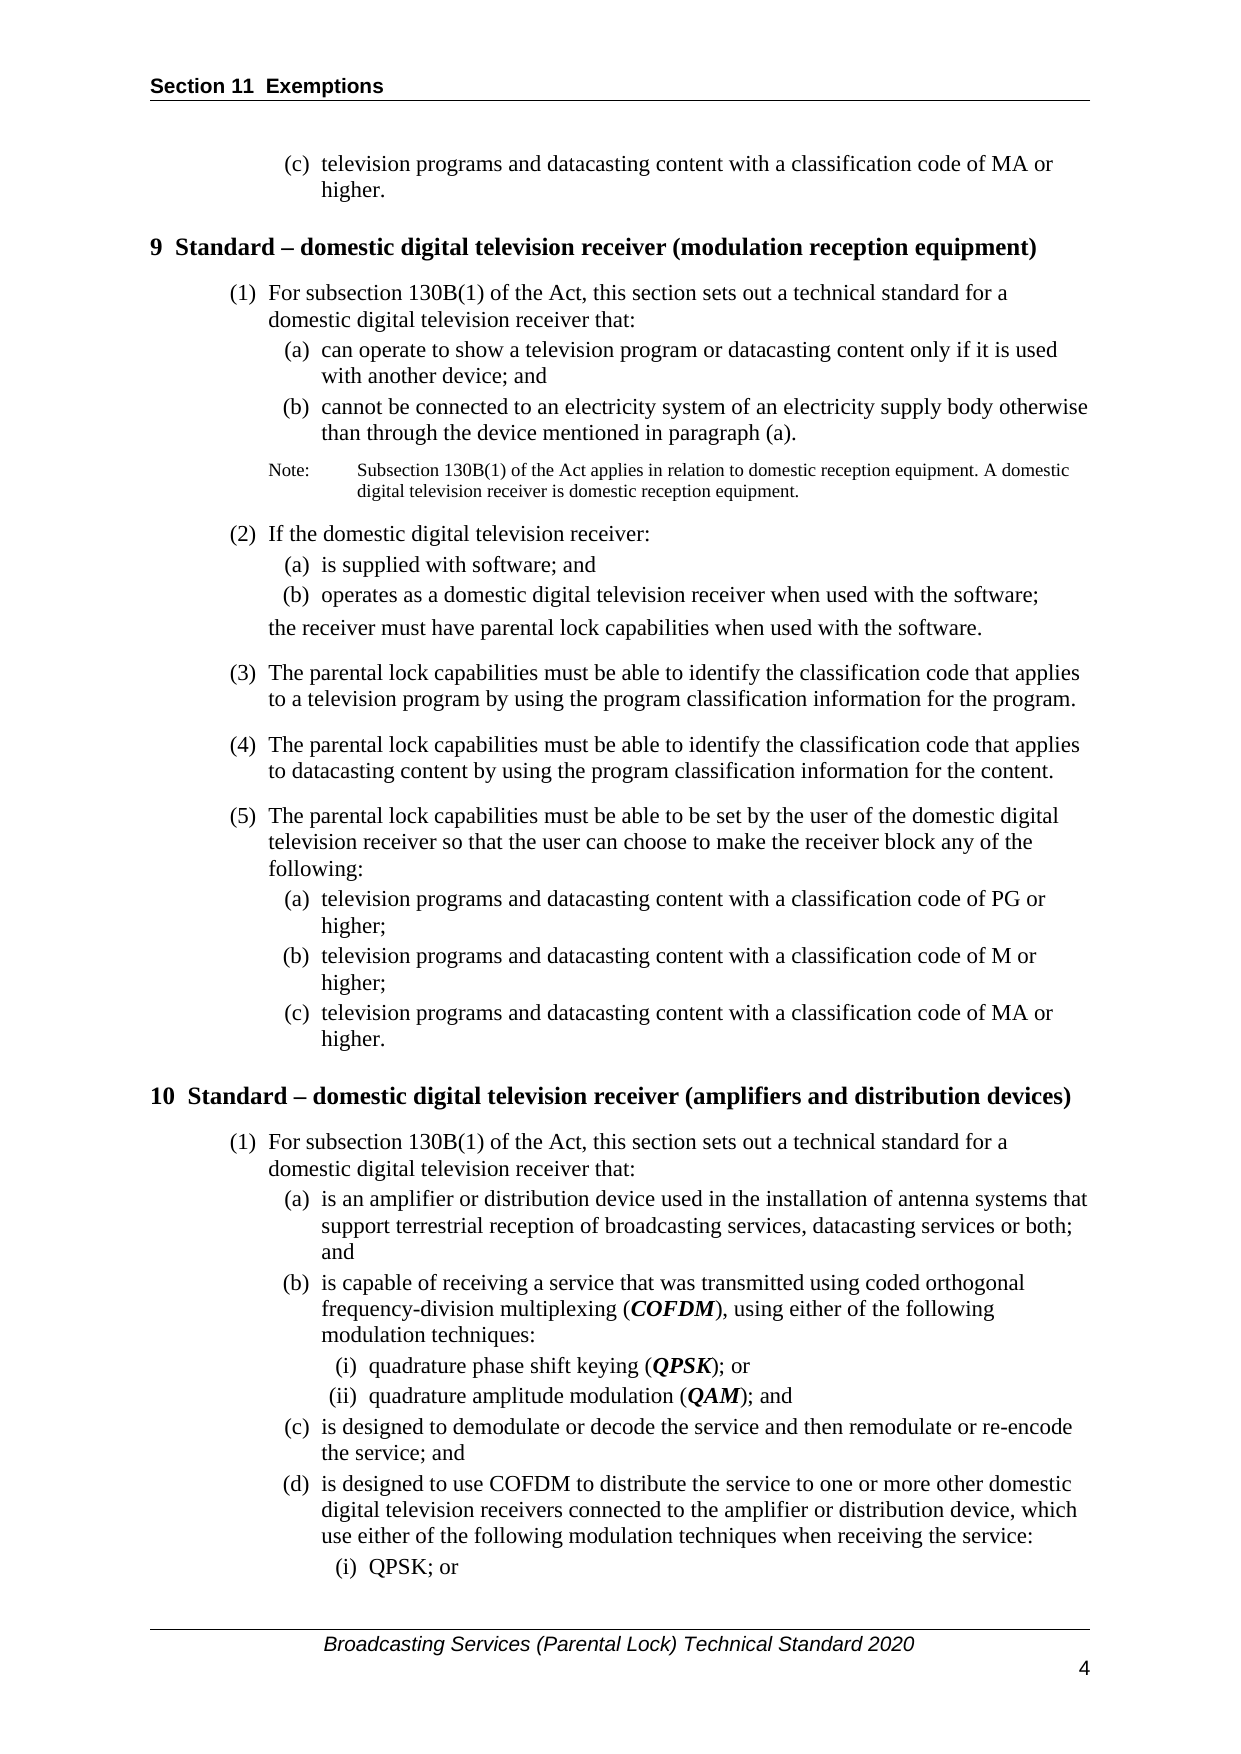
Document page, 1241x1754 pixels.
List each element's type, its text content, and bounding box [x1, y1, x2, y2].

text (c) television programs and datacasting content with a classification code of MA or higher. [150, 150, 1090, 203]
text (2) If the domestic digital television receiver: [150, 520, 1090, 547]
text (a) television programs and datacasting content with a classification code of PG or higher; [150, 885, 1090, 938]
text 10 Standard – domestic digital television receiver (amplifiers and distribution devices) [150, 1081, 1090, 1110]
text (4) The parental lock capabilities must be able to identify the classification code that applies to datacasting content by using the program classification information for the content. [150, 731, 1090, 783]
text (b) operates as a domestic digital television receiver when used with the software; [150, 581, 1090, 608]
text (a) is an amplifier or distribution device used in the installation of antenna systems that support terrestrial reception of broadcasting services, datacasting services or both; and [150, 1185, 1090, 1264]
text Note: Subsection 130B(1) of the Act applies in relation to domestic reception equipment. A domestic digital television receiver is domestic reception equipment. [268, 458, 1090, 502]
text (a) can operate to show a television program or datacasting content only if it is used with another device; and [150, 336, 1090, 389]
text (b) television programs and datacasting content with a classification code of M or higher; [150, 942, 1090, 995]
text (a) is supplied with software; and [150, 551, 1090, 577]
text (5) The parental lock capabilities must be able to be set by the user of the domestic digital television receiver so that the user can choose to make the receiver block any of the following: [150, 802, 1090, 881]
text (i) quadrature phase shift keying (QPSK); or [150, 1352, 1090, 1378]
text (c) is designed to demodulate or decode the service and then remodulate or re-encode the service; and [150, 1413, 1090, 1466]
text (d) is designed to use COFDM to distribute the service to one or more other domestic digital television receivers connected to the amplifier or distribution device, which use either of the following modulation techniques when receiving the service: [150, 1470, 1090, 1549]
text 9 Standard – domestic digital television receiver (modulation reception equipment) [150, 232, 1090, 261]
text (c) television programs and datacasting content with a classification code of MA or higher. [150, 999, 1090, 1052]
text (1) For subsection 130B(1) of the Act, this section sets out a technical standard for a domestic digital television receiver that: [150, 1128, 1090, 1181]
text (3) The parental lock capabilities must be able to identify the classification code that applies to a television program by using the program classification information for the program. [150, 659, 1090, 712]
text (i) QPSK; or [150, 1553, 1090, 1579]
text (b) cannot be connected to an electricity system of an electricity supply body otherwise than through the device mentioned in paragraph (a). [150, 393, 1090, 446]
text the receiver must have parental lock capabilities when used with the software. [150, 614, 1090, 640]
text (ii) quadrature amplitude modulation (QAM); and [150, 1382, 1090, 1409]
text (b) is capable of receiving a service that was transmitted using coded orthogonal frequency-division multiplexing (COFDM), using either of the following modulation techniques: [150, 1268, 1090, 1348]
text (1) For subsection 130B(1) of the Act, this section sets out a technical standard for a domestic digital television receiver that: [150, 279, 1090, 332]
